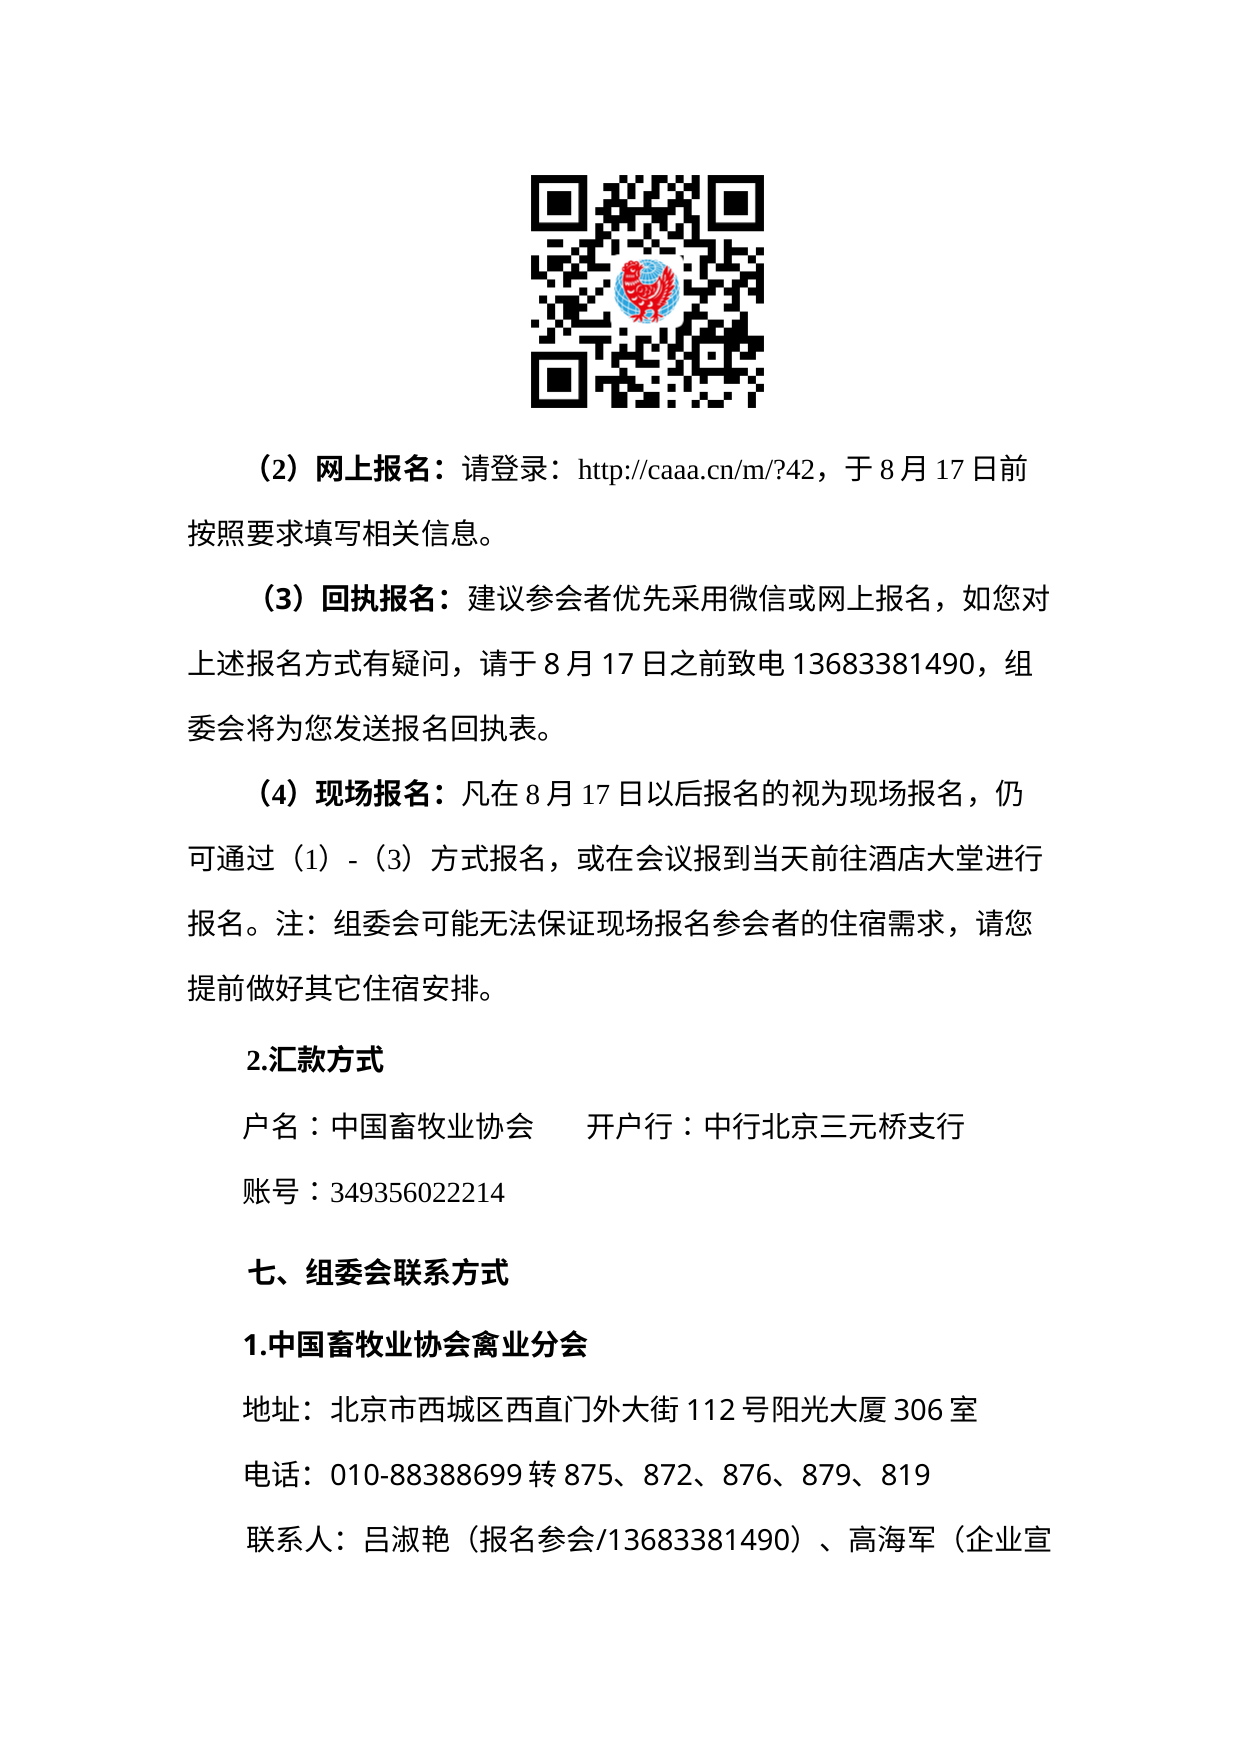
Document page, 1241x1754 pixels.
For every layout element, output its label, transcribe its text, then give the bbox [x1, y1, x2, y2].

text 地址：北京市西城区西直门外大街112号阳光大厦306室 [187, 1376, 1053, 1441]
text 1.中国畜牧业协会禽业分会 [187, 1311, 1053, 1376]
picture [517, 162, 778, 422]
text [187, 1506, 1053, 1571]
text 账号∶349356022214 [187, 1157, 1053, 1222]
text （2）网上报名：请登录：http://caaa.cn/m/?42，于8月17日前按照要求填写相关信息。 [187, 434, 1053, 564]
text 2.汇款方式 [187, 1025, 1053, 1090]
text （4）现场报名：凡在8月17日以后报名的视为现场报名，仍可通过（1）-（3）方式报名，或在会议报到当天前往酒店大堂进行报名。注：组委会可能无法保证现场报名参会者的住宿需求，请您提前做好其它住宿安排。 [187, 759, 1053, 1019]
text 户名∶中国畜牧业协会 开户行∶中行北京三元桥支行 [187, 1092, 1053, 1157]
text （3）回执报名：建议参会者优先采用微信或网上报名，如您对上述报名方式有疑问，请于8月17日之前致电13683381490，组委会将为您发送报名回执表。 [187, 564, 1053, 759]
text 七、组委会联系方式 [187, 1238, 1053, 1294]
text 电话：010-88388699转875、872、876、879、819 [187, 1441, 1053, 1506]
